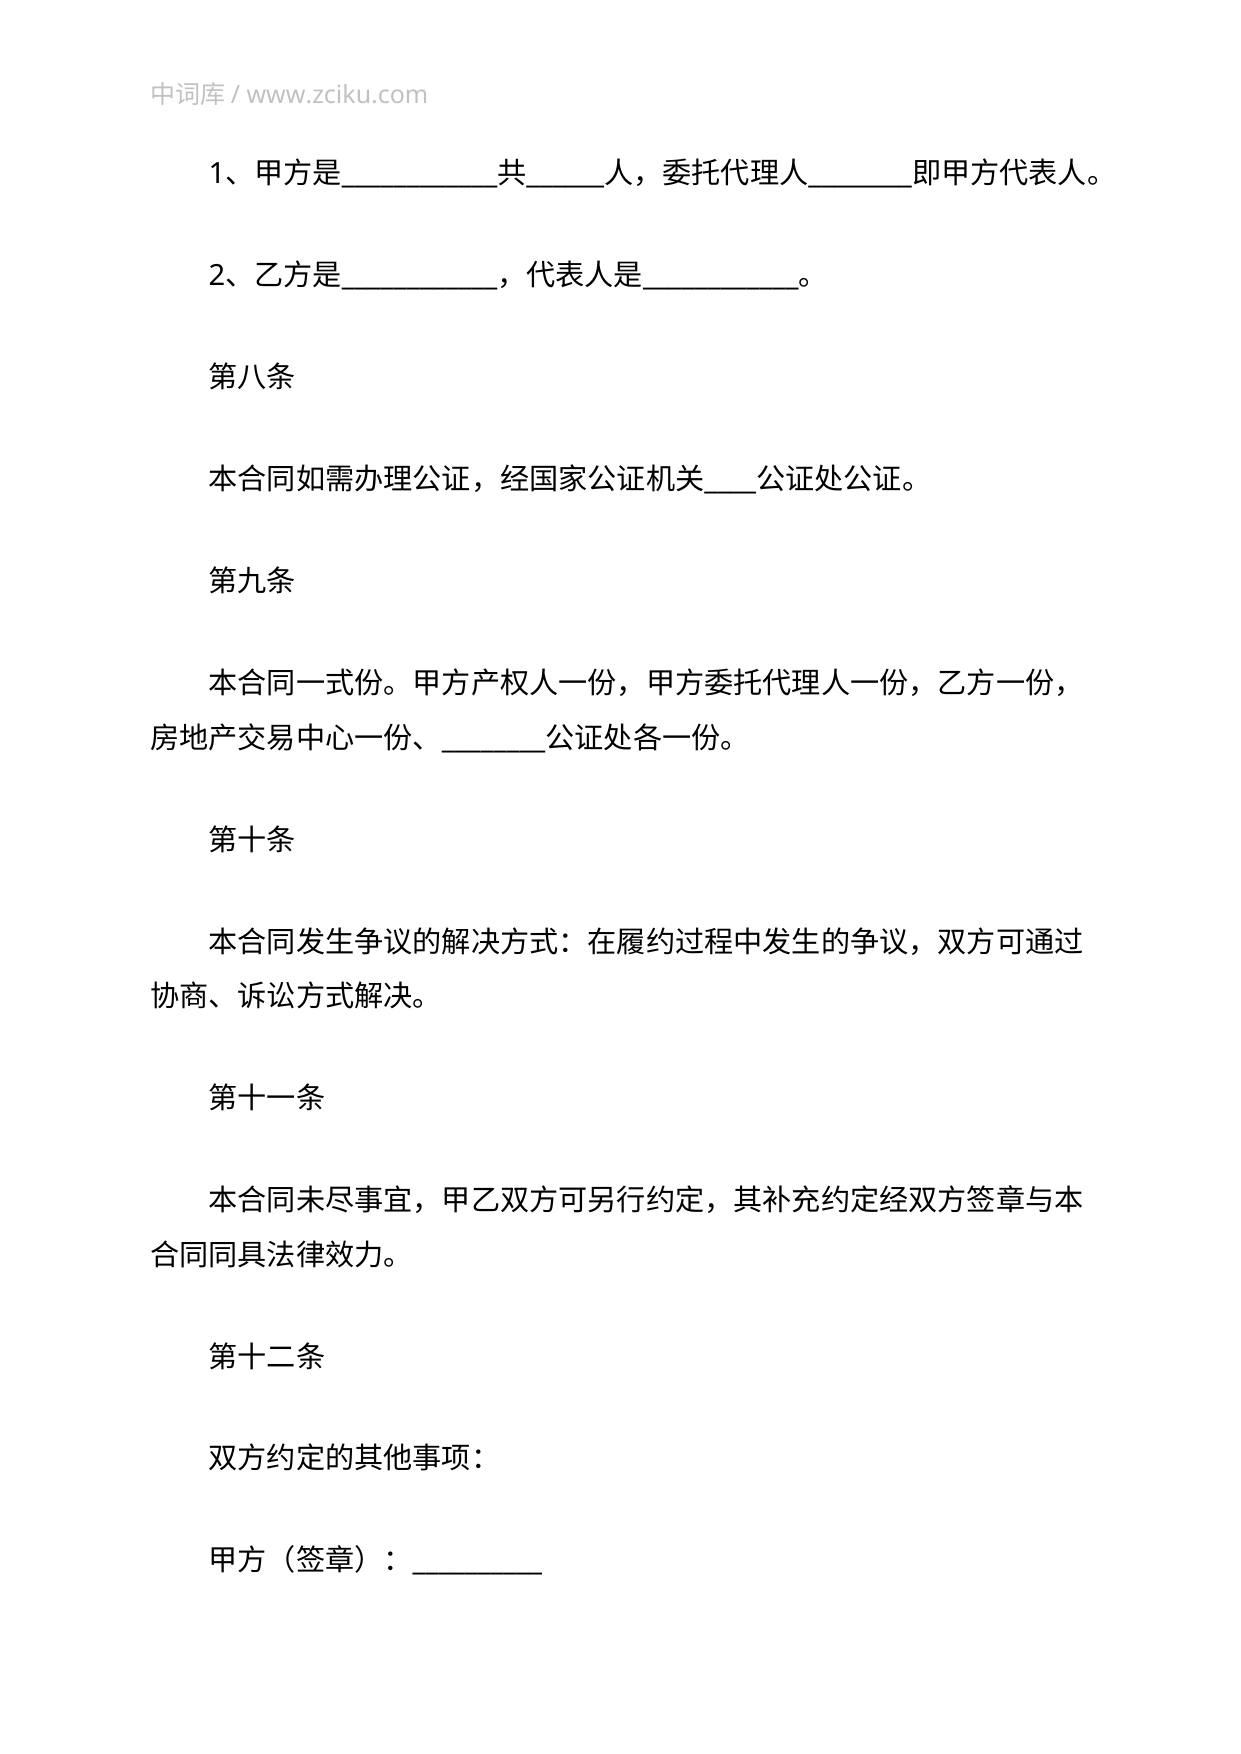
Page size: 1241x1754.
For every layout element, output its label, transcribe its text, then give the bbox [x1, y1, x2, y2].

text 第十二条 [150, 1333, 1090, 1376]
text 甲方（签章）：__________ [150, 1537, 1090, 1579]
text 本合同未尽事宜，甲乙双方可另行约定，其补充约定经双方签章与本合同同具法律效力。 [150, 1177, 1090, 1274]
text 第十一条 [150, 1075, 1090, 1117]
text 本合同如需办理公证，经国家公证机关____公证处公证。 [150, 456, 1090, 498]
text 双方约定的其他事项： [150, 1435, 1090, 1477]
text 本合同一式份。甲方产权人一份，甲方委托代理人一份，乙方一份，房地产交易中心一份、________公证处各一份。 [150, 659, 1090, 757]
text 第九条 [150, 558, 1090, 600]
text 第八条 [150, 354, 1090, 396]
text 本合同发生争议的解决方式：在履约过程中发生的争议，双方可通过协商、诉讼方式解决。 [150, 918, 1090, 1015]
text 2、乙方是____________，代表人是____________。 [150, 252, 1090, 294]
text 第十条 [150, 816, 1090, 859]
text 1、甲方是____________共______人，委托代理人________即甲方代表人。 [150, 150, 1090, 192]
